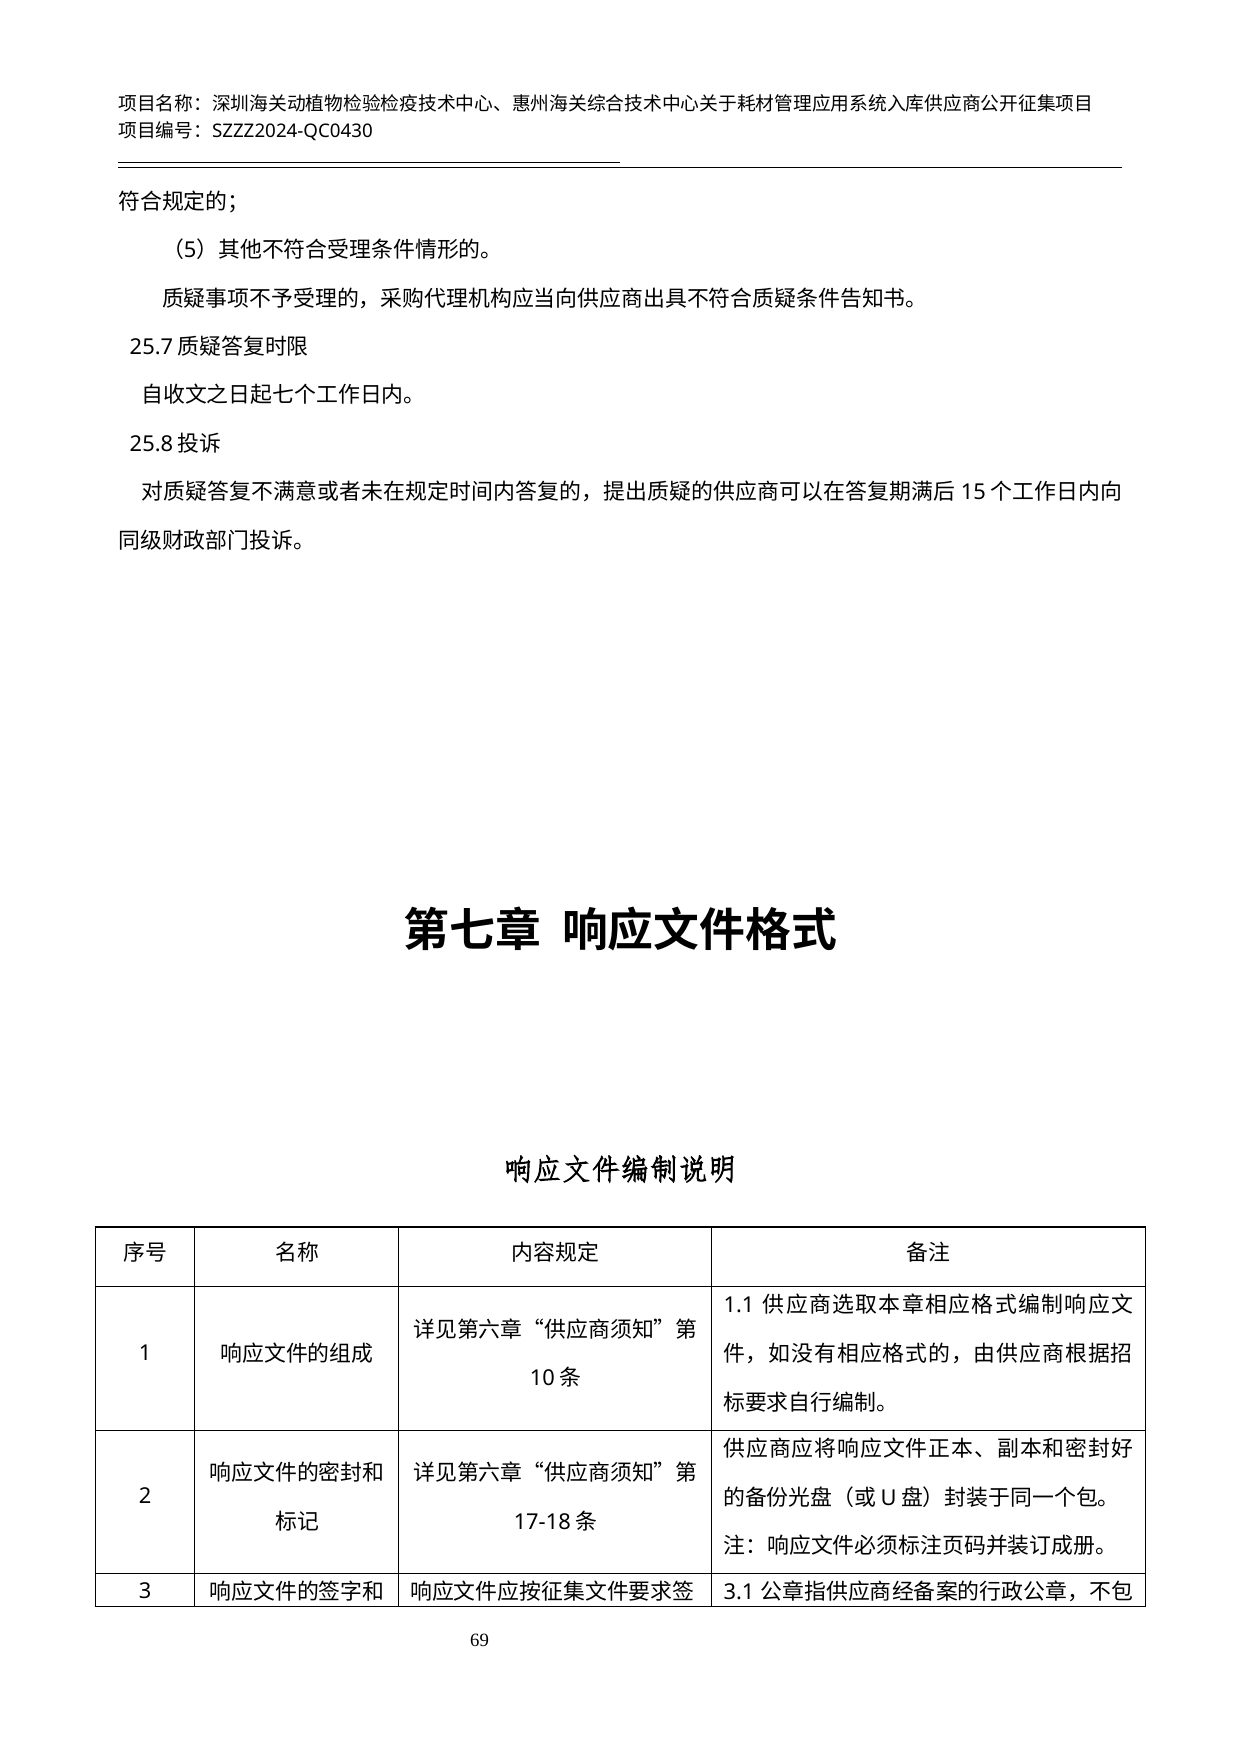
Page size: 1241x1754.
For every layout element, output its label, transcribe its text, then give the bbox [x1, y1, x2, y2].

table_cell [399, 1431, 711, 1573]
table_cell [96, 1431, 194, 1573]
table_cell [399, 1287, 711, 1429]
text 25.8投诉 [118, 425, 1122, 458]
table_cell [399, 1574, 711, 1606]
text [118, 184, 1122, 216]
text 质疑事项不予受理的，采购代理机构应当向供应商出具不符合质疑条件告知书。 [118, 280, 1122, 313]
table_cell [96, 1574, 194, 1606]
subtitle 响应文件编制说明 [118, 1134, 1122, 1199]
subtitle 第七章 响应文件格式 [118, 877, 1122, 975]
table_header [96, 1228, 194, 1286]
text 对质疑答复不满意或者未在规定时间内答复的，提出质疑的供应商可以在答复期满后15个工作日内向同级财政部门投诉。 [118, 474, 1122, 555]
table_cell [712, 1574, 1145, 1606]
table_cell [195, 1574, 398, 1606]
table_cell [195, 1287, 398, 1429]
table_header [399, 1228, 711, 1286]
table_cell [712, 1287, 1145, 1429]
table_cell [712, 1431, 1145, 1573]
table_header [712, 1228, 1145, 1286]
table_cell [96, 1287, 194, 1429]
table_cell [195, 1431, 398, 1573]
text （5）其他不符合受理条件情形的。 [118, 232, 1122, 264]
text 自收文之日起七个工作日内。 [118, 377, 1122, 409]
text 25.7质疑答复时限 [118, 329, 1122, 361]
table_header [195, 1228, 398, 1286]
